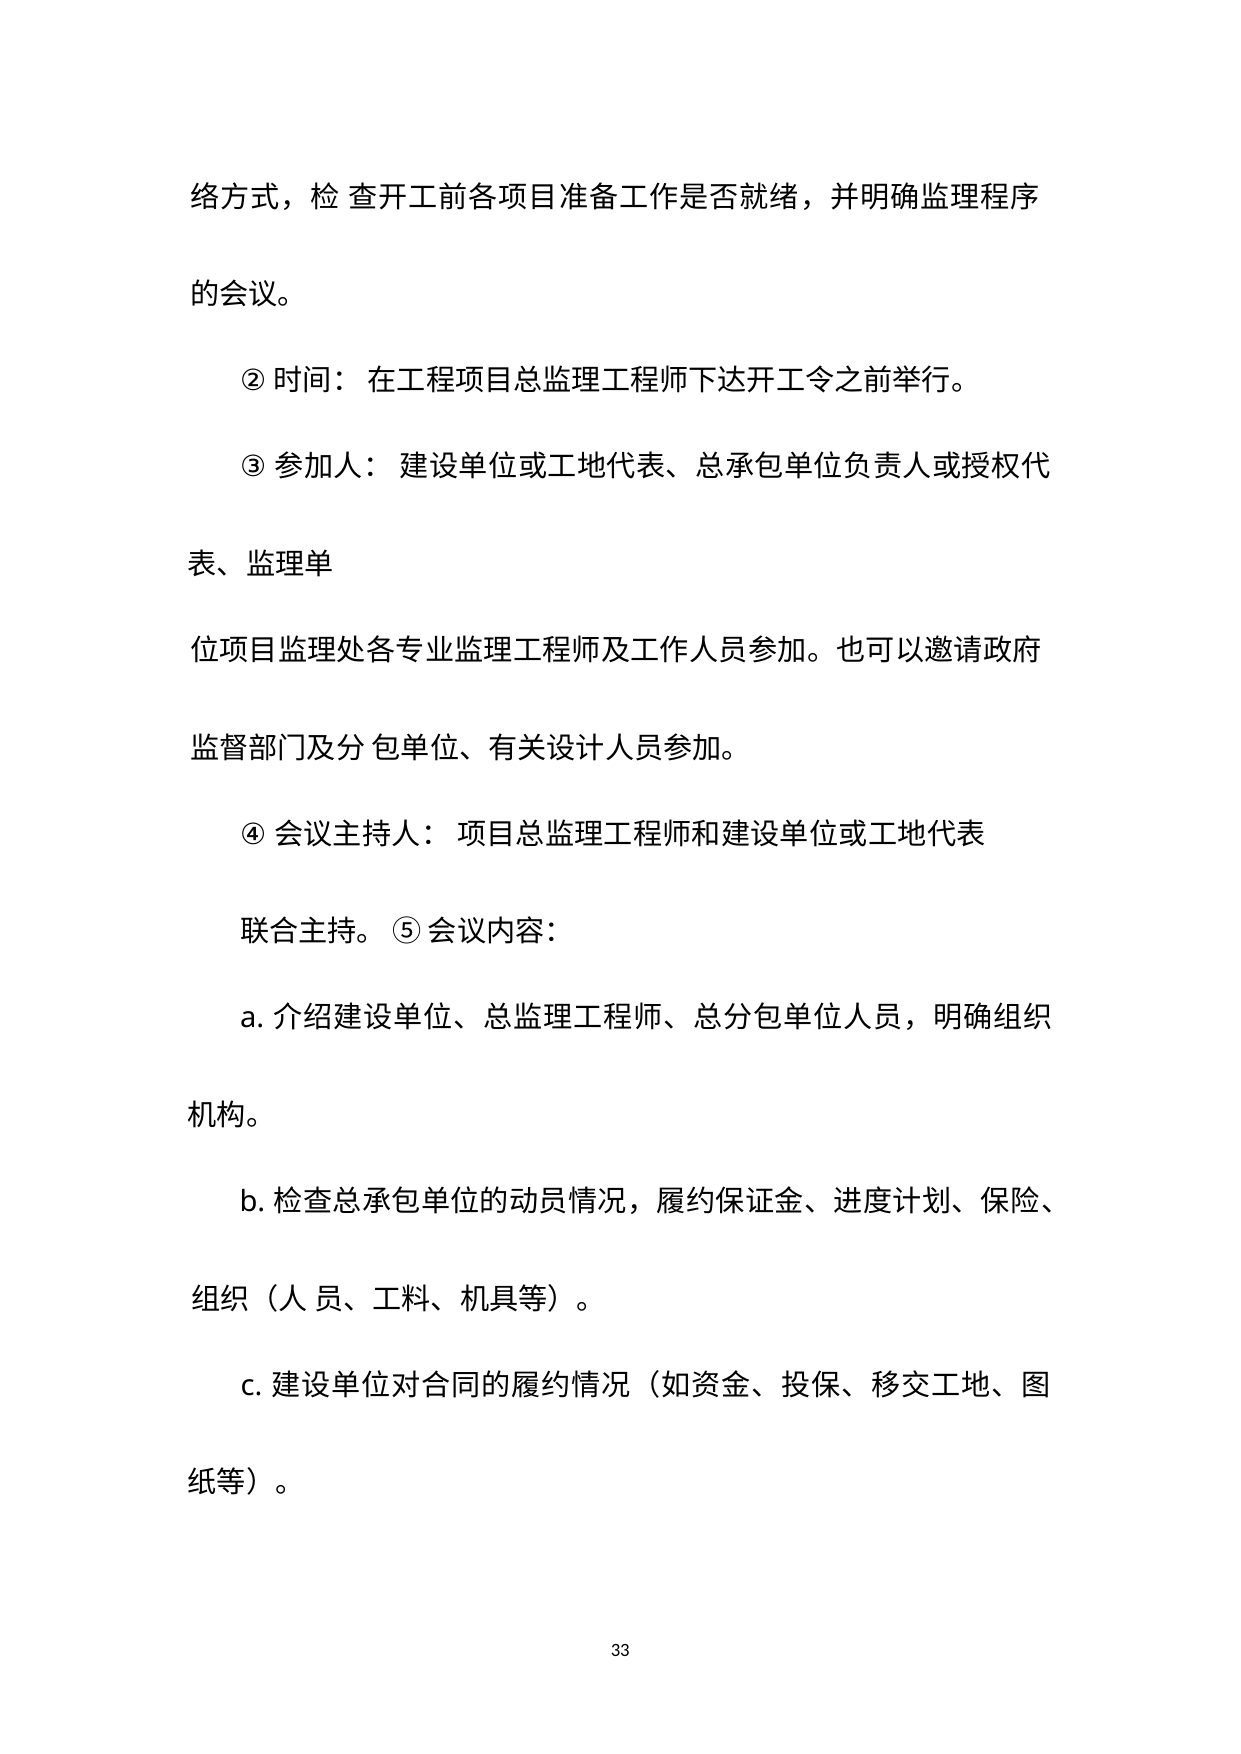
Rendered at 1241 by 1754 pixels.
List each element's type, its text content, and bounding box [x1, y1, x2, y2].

text c. 建设单位对合同的履约情况（如资金、投保、移交工地、图纸等）。 [187, 1350, 1053, 1512]
text 位项目监理处各专业监理工程师及工作人员参加。也可以邀请政府监督部门及分 包单位、有关设计人员参加。 [190, 615, 1042, 778]
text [190, 162, 1041, 324]
text ③ 参加人： 建设单位或工地代表、总承包单位负责人或授权代表、监理单 [187, 432, 1053, 594]
text a. 介绍建设单位、总监理工程师、总分包单位人员，明确组织机构。 [187, 983, 1053, 1145]
text b. 检查总承包单位的动员情况，履约保证金、进度计划、保险、组织（人 员、工料、机具等）。 [191, 1166, 1041, 1329]
text ④ 会议主持人： 项目总监理工程师和建设单位或工地代表联合主持。 ⑤ 会议内容： [240, 799, 985, 962]
text ② 时间： 在工程项目总监理工程师下达开工令之前举行。 [187, 346, 1053, 411]
